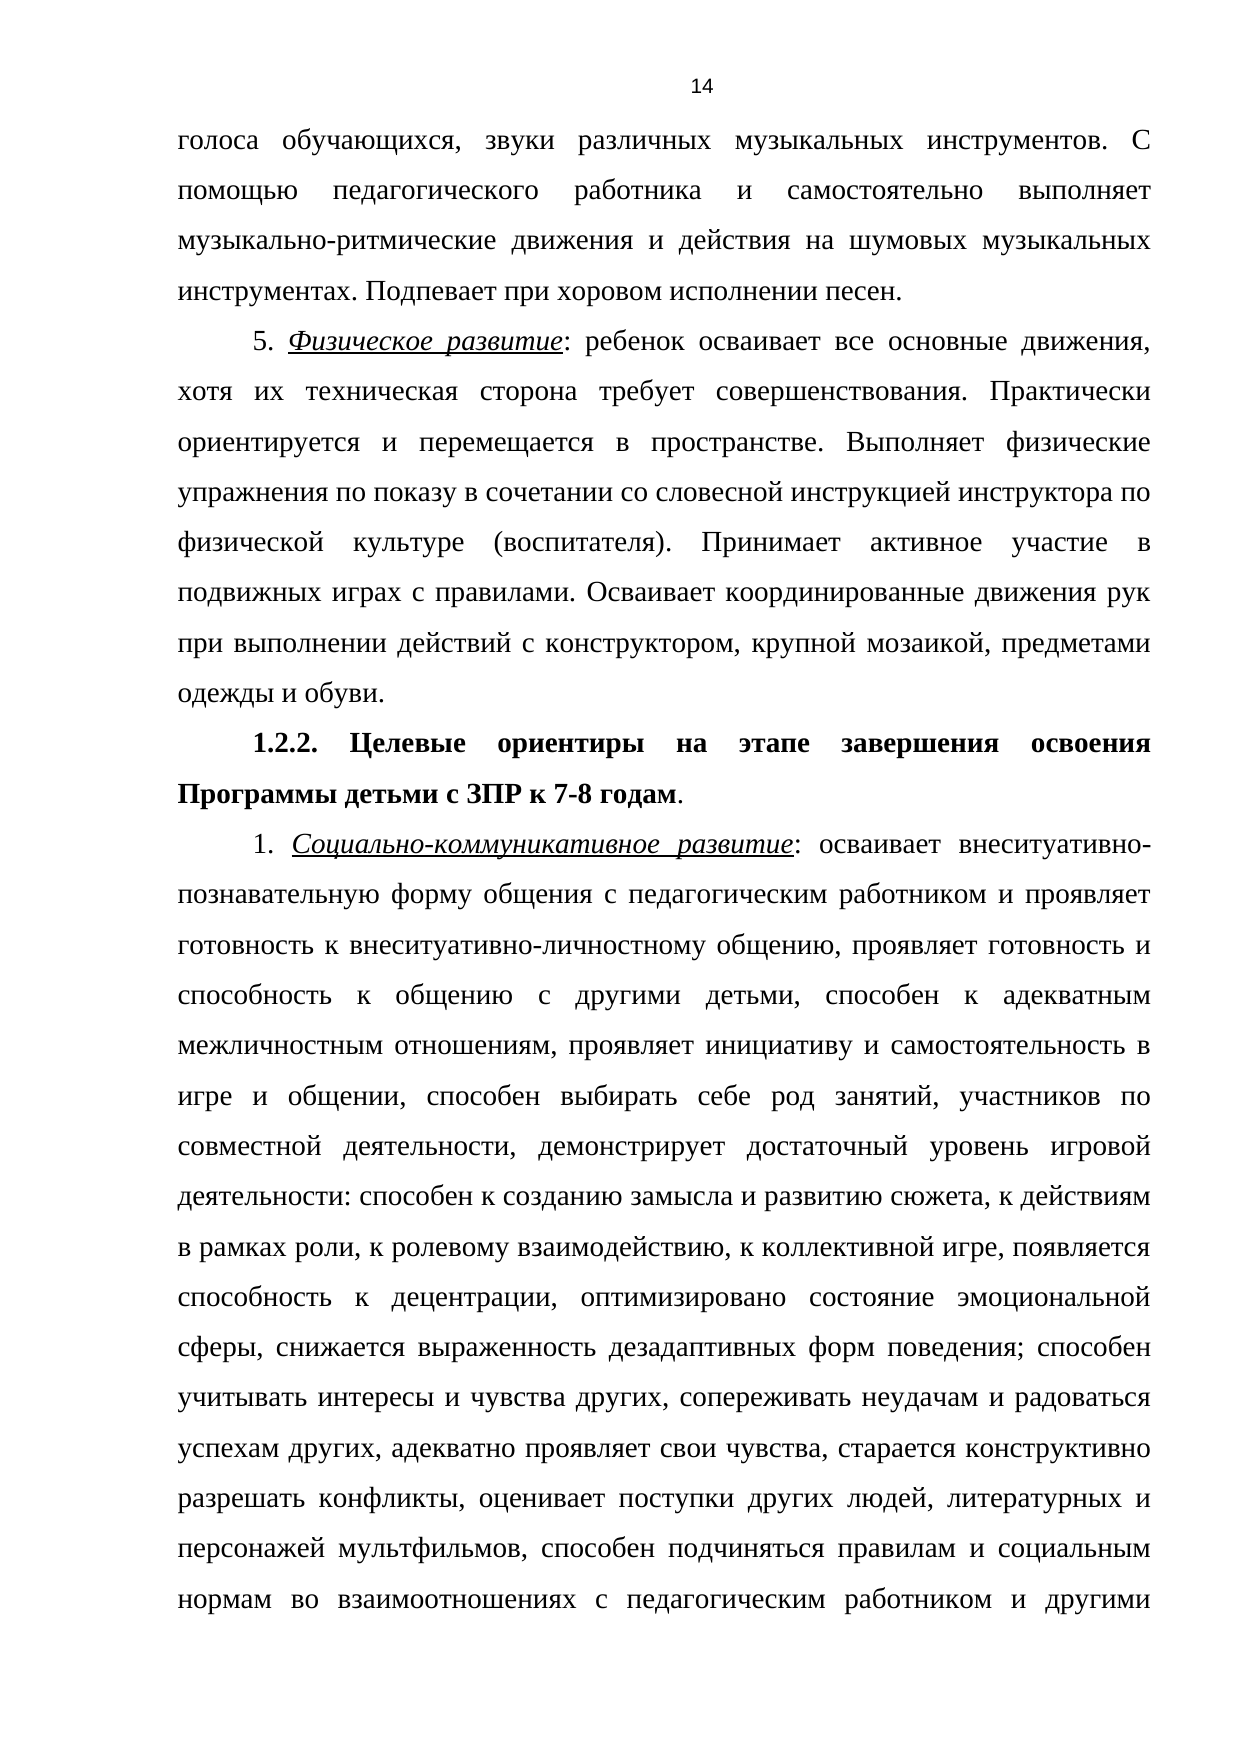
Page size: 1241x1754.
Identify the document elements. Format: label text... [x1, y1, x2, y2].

text 5. Физическое развитие: ребенок осваивает все основные движения, хотя их техническая сторона требует совершенствования. Практически ориентируется и перемещается в пространстве. Выполняет физические упражнения по показу в сочетании со словесной инструкцией инструктора по физической культуре (воспитателя). Принимает активное участие в подвижных играх с правилами. Осваивает координированные движения рук при выполнении действий с конструктором, крупной мозаикой, предметами одежды и обуви. [177, 323, 1152, 709]
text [177, 122, 1152, 306]
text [177, 826, 1152, 1614]
text 1.2.2. Целевые ориентиры на этапе завершения освоения Программы детьми с ЗПР к 7-8 годам. [177, 726, 1152, 809]
